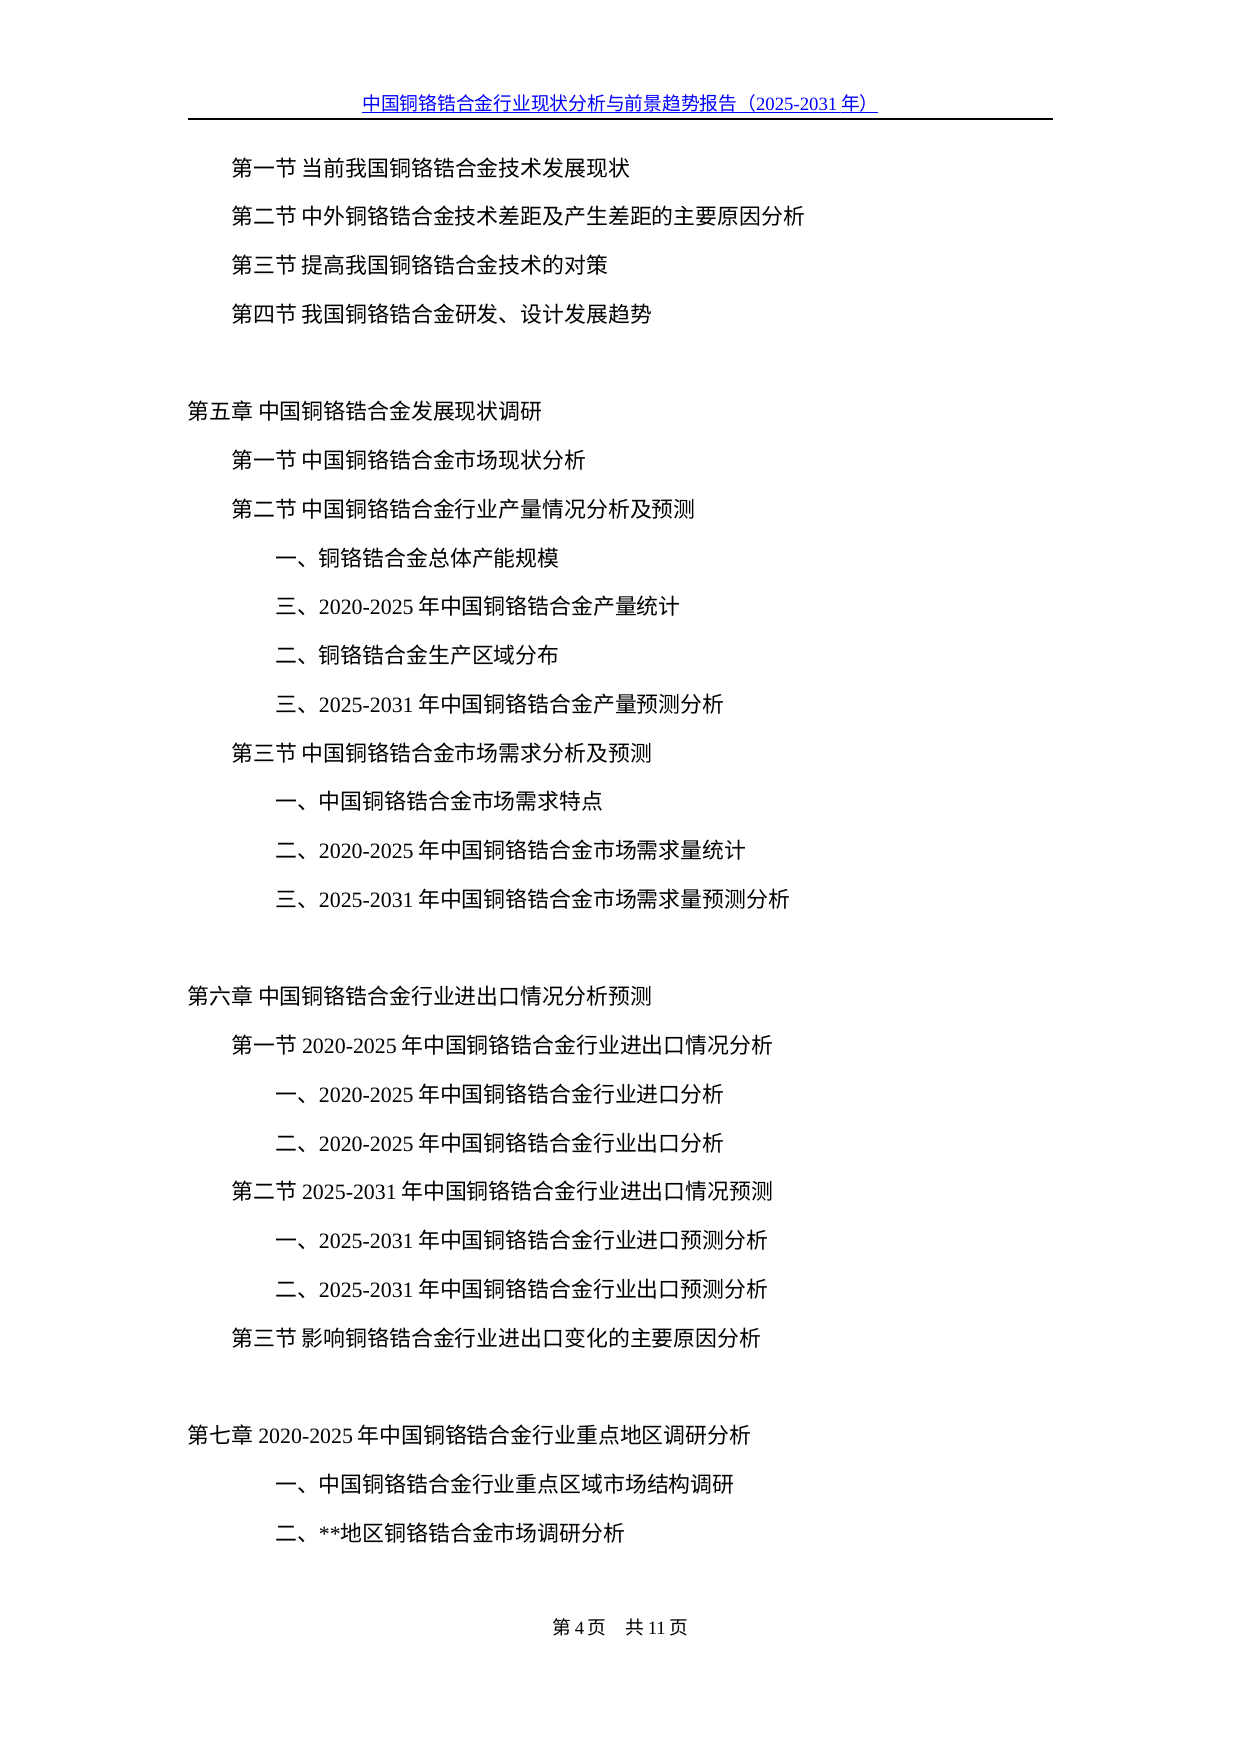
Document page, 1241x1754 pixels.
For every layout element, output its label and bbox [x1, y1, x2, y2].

text [187, 150, 1053, 1548]
